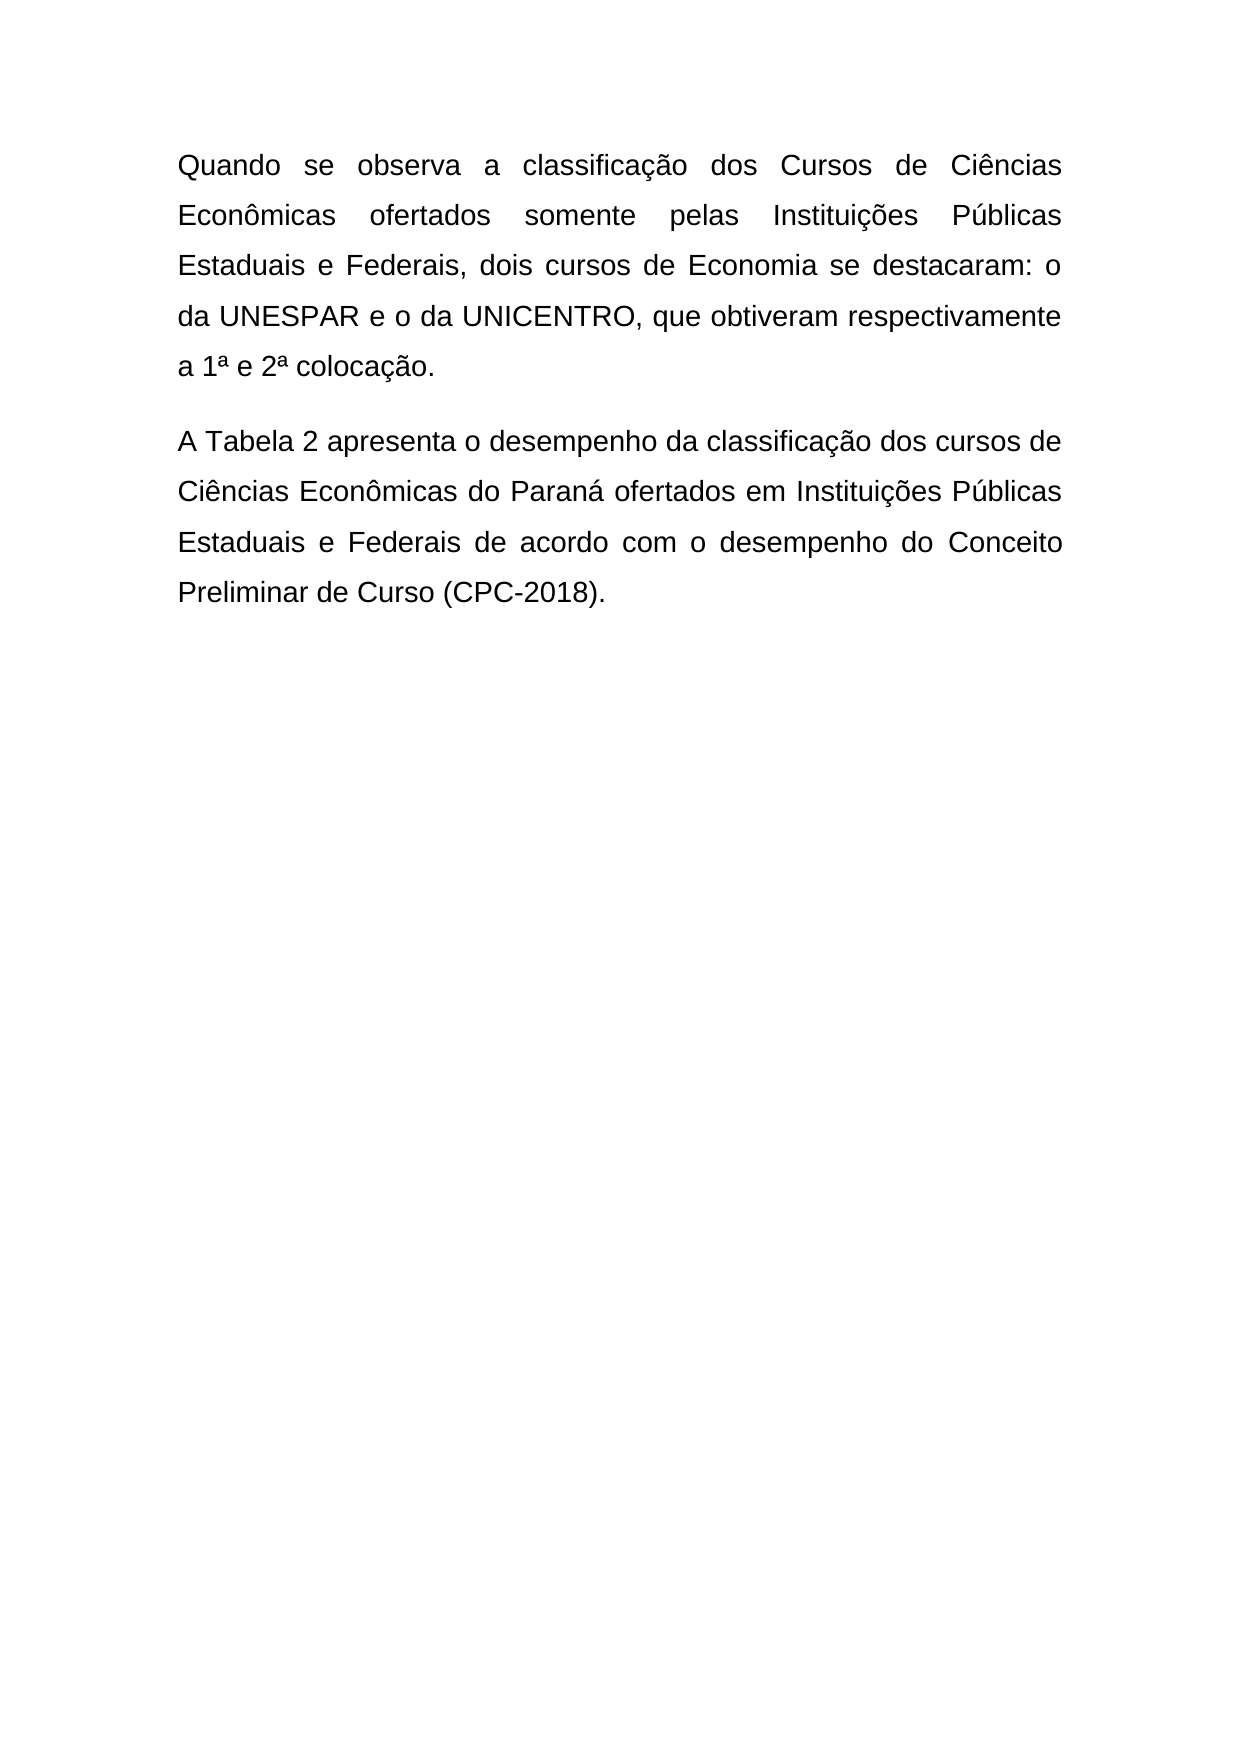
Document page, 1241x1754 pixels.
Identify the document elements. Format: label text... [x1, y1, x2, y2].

text A Tabela 2 apresenta o desempenho da classificação dos cursos de Ciências Econômicas do Paraná ofertados em Instituições Públicas Estaduais e Federais de acordo com o desempenho do Conceito Preliminar de Curso (CPC-2018). [177, 424, 1063, 609]
text Quando se observa a classificação dos Cursos de Ciências Econômicas ofertados somente pelas Instituições Públicas Estaduais e Federais, dois cursos de Economia se destacaram: o da UNESPAR e o da UNICENTRO, que obtiveram respectivamente a 1ª e 2ª colocação. [177, 148, 1063, 382]
